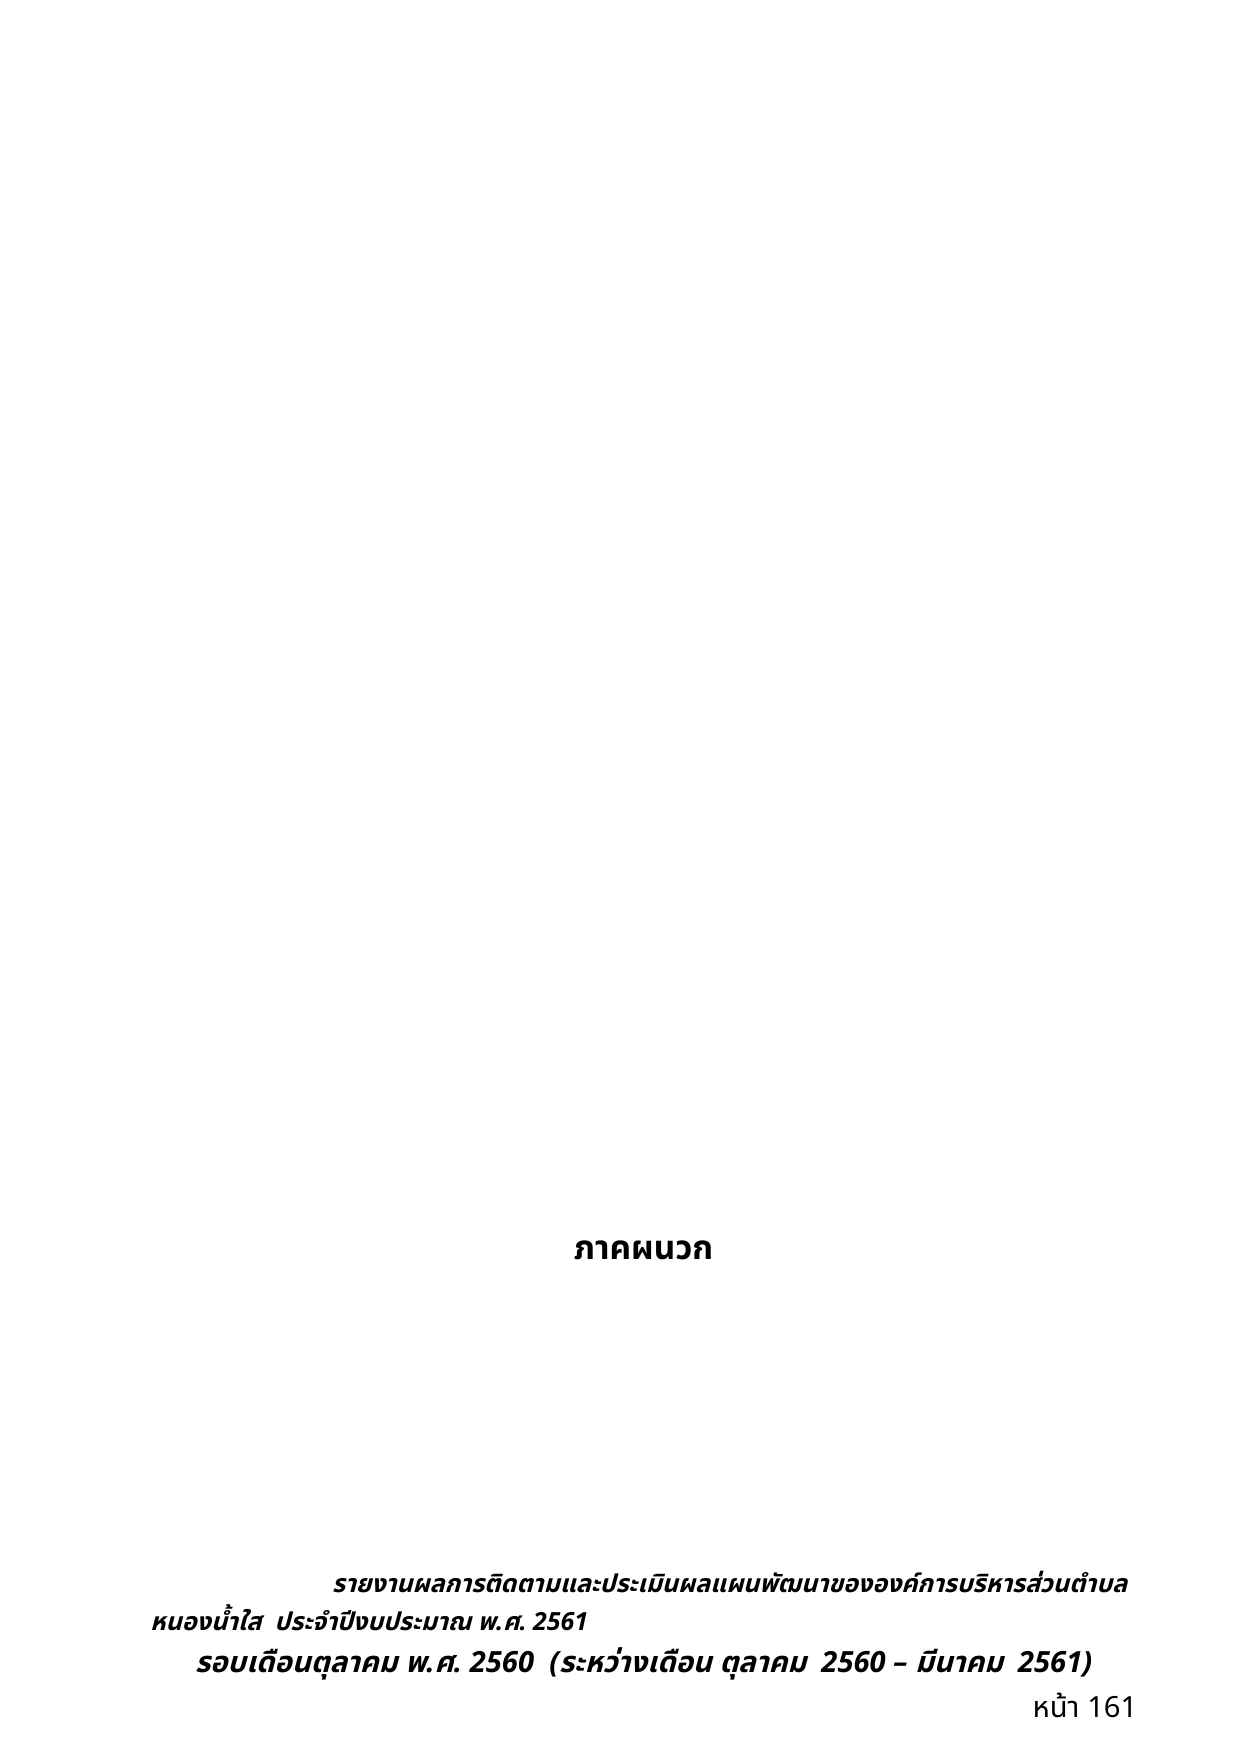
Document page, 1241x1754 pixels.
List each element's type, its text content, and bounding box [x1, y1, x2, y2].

text ภาคผนวก [150, 1224, 1137, 1274]
